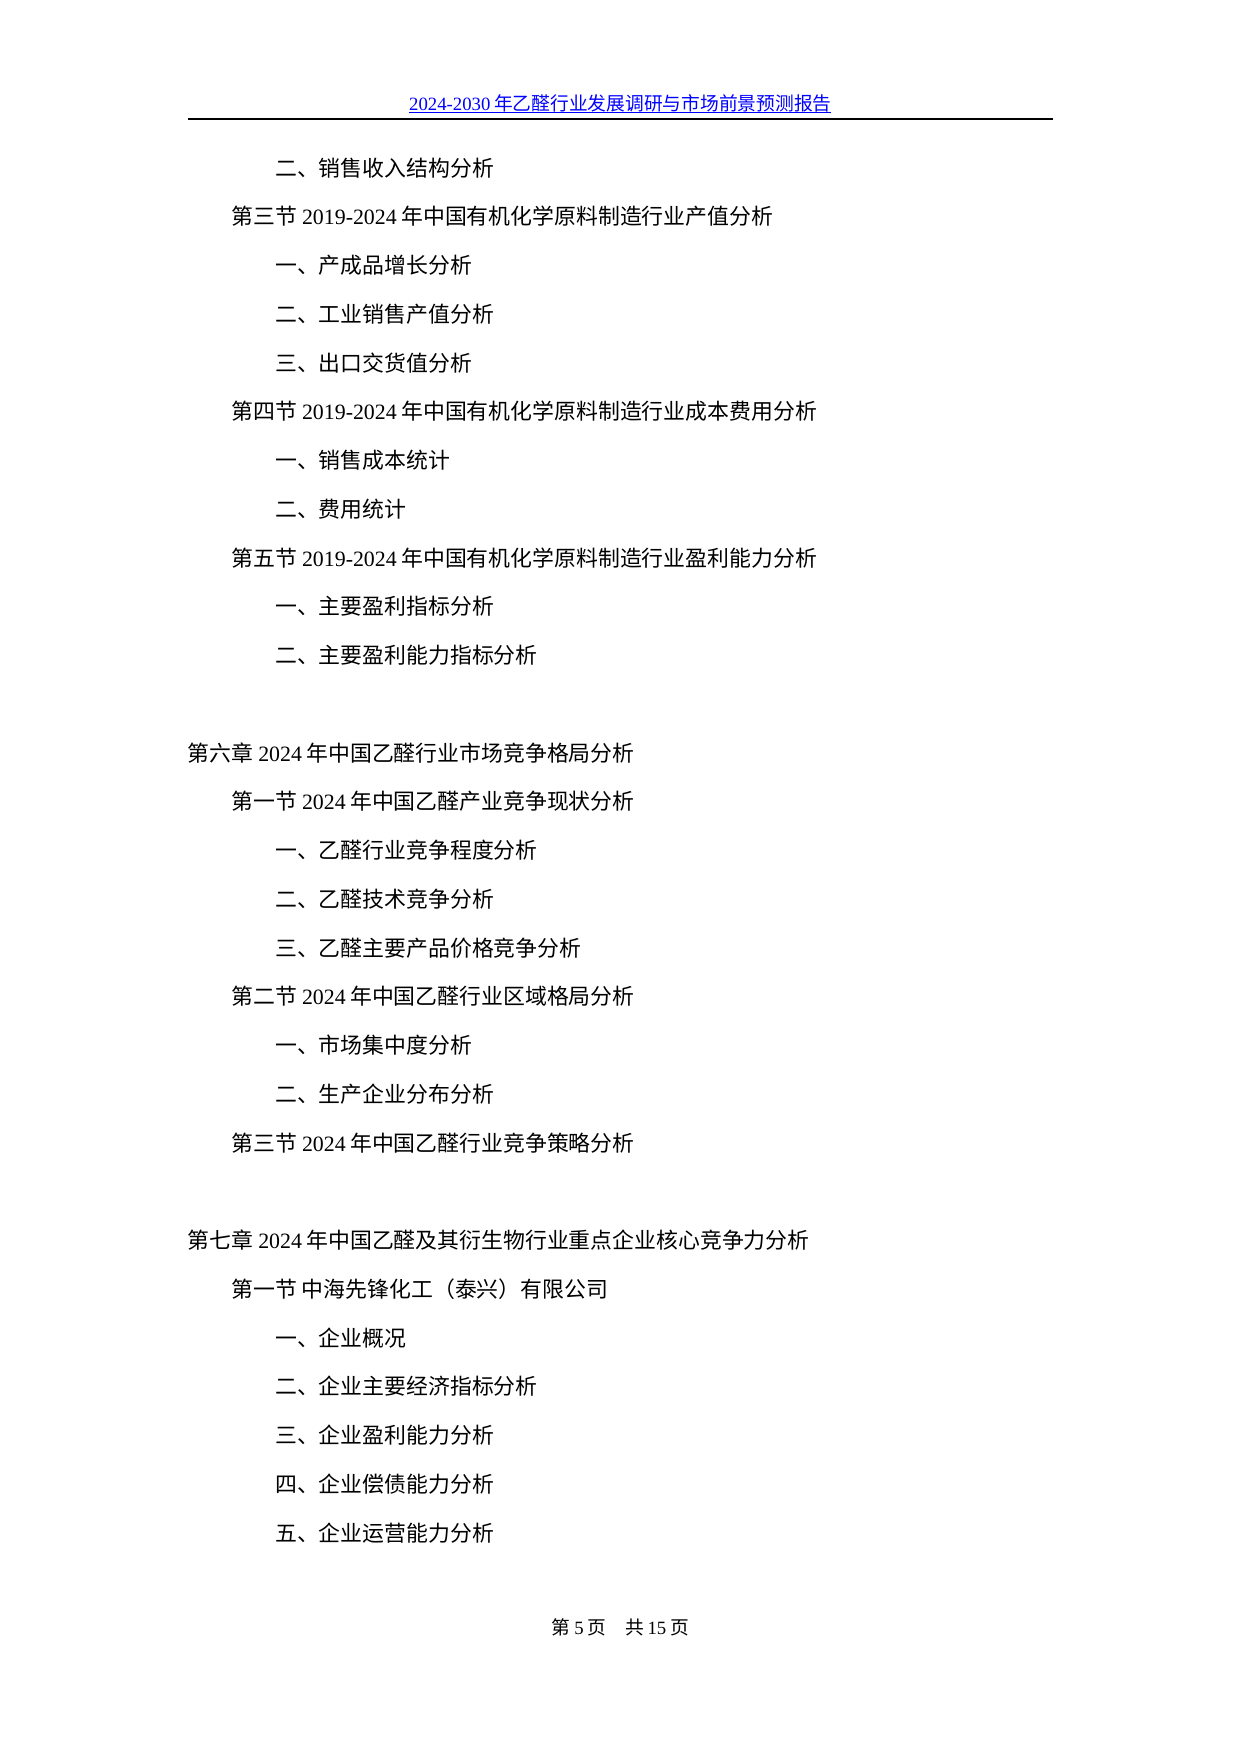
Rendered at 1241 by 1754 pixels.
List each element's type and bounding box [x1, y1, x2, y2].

text [187, 150, 1053, 1548]
